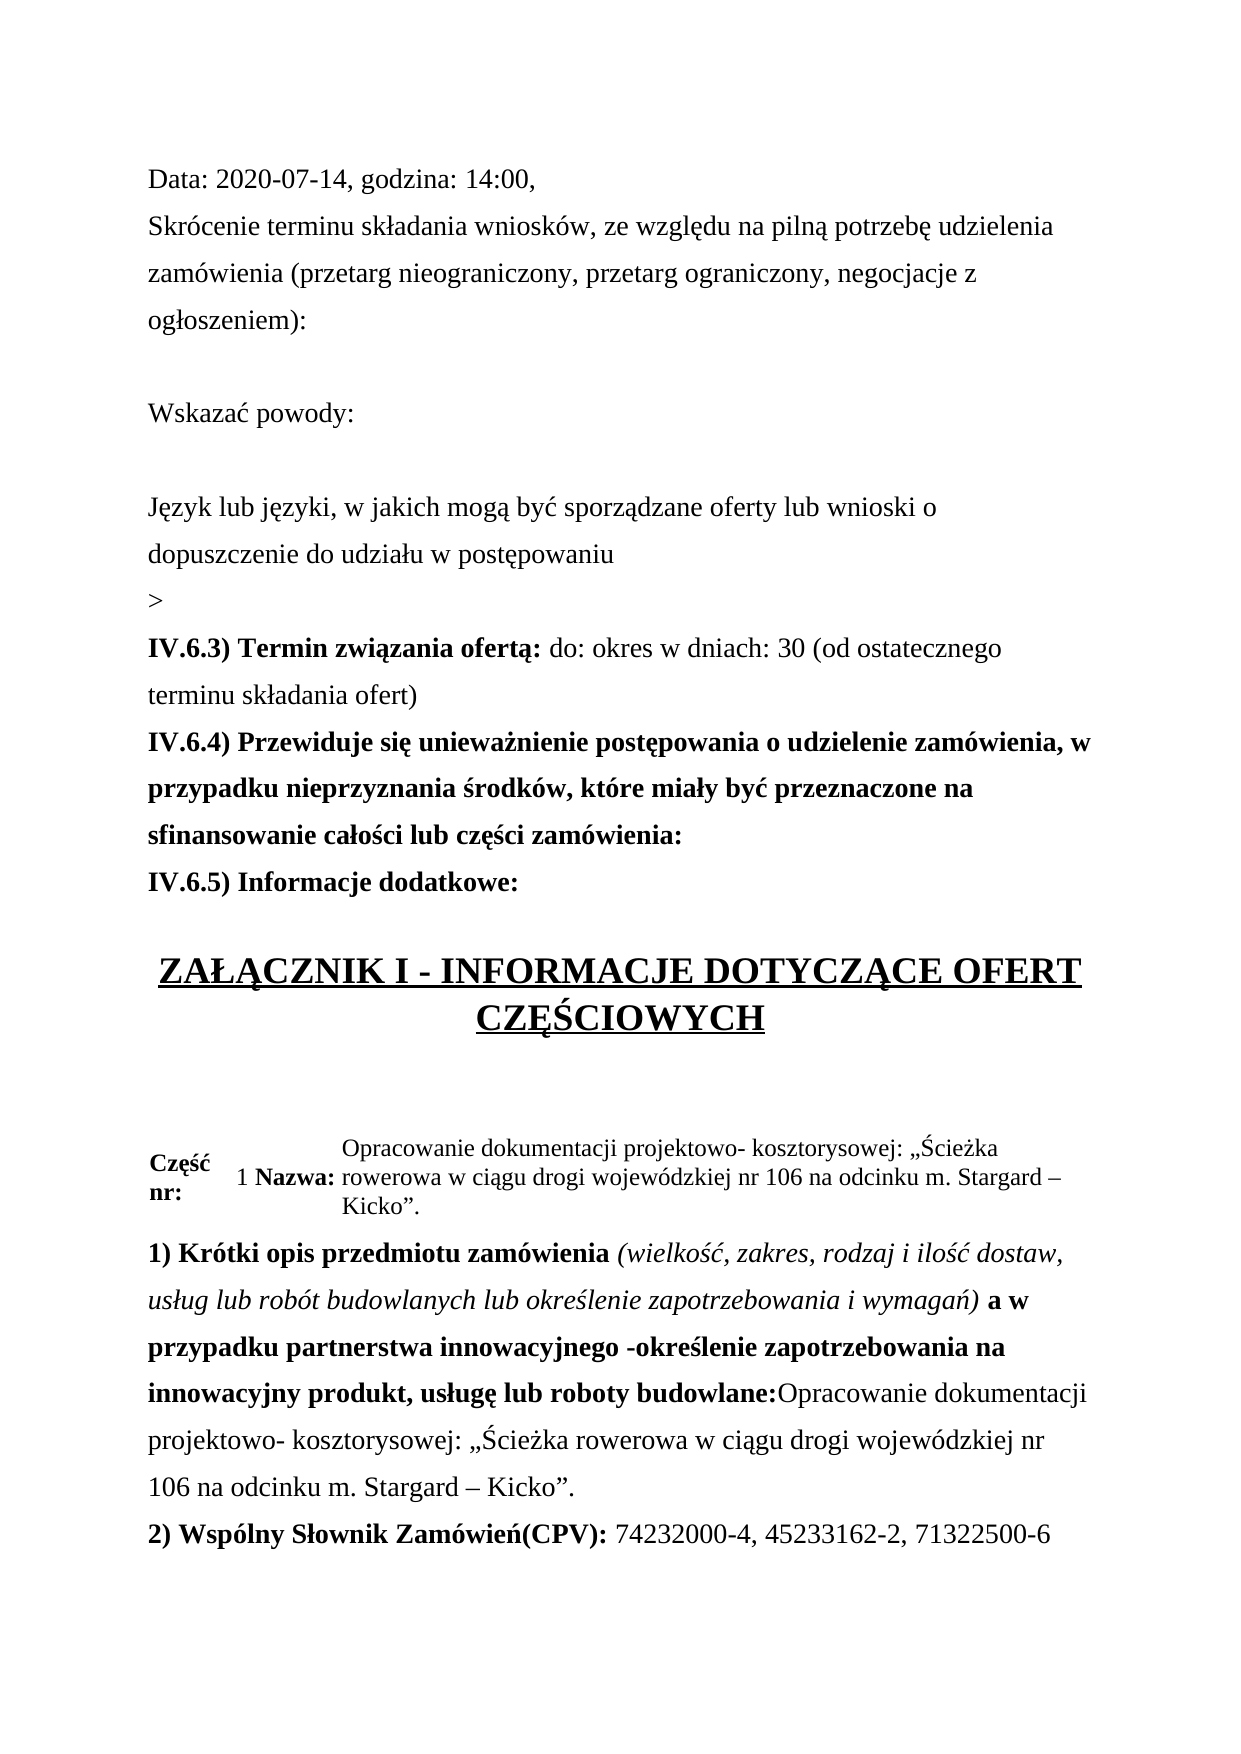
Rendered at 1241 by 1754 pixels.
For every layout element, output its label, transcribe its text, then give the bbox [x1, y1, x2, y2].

text ZAŁĄCZNIK I - INFORMACJE DOTYCZĄCE OFERT CZĘŚCIOWYCH [148, 944, 1093, 1038]
table_header Opracowanie dokumentacji projektowo- kosztorysowej: „Ścieżka rowerowa w ciągu drogi wojewódzkiej nr 106 na odcinku m. Stargard – Kicko”. [340, 1132, 1093, 1221]
table_header Nazwa: [253, 1132, 340, 1221]
table_header Część nr: [148, 1132, 234, 1221]
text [148, 148, 1093, 944]
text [148, 1221, 1093, 1596]
table_header 1 [234, 1132, 253, 1221]
